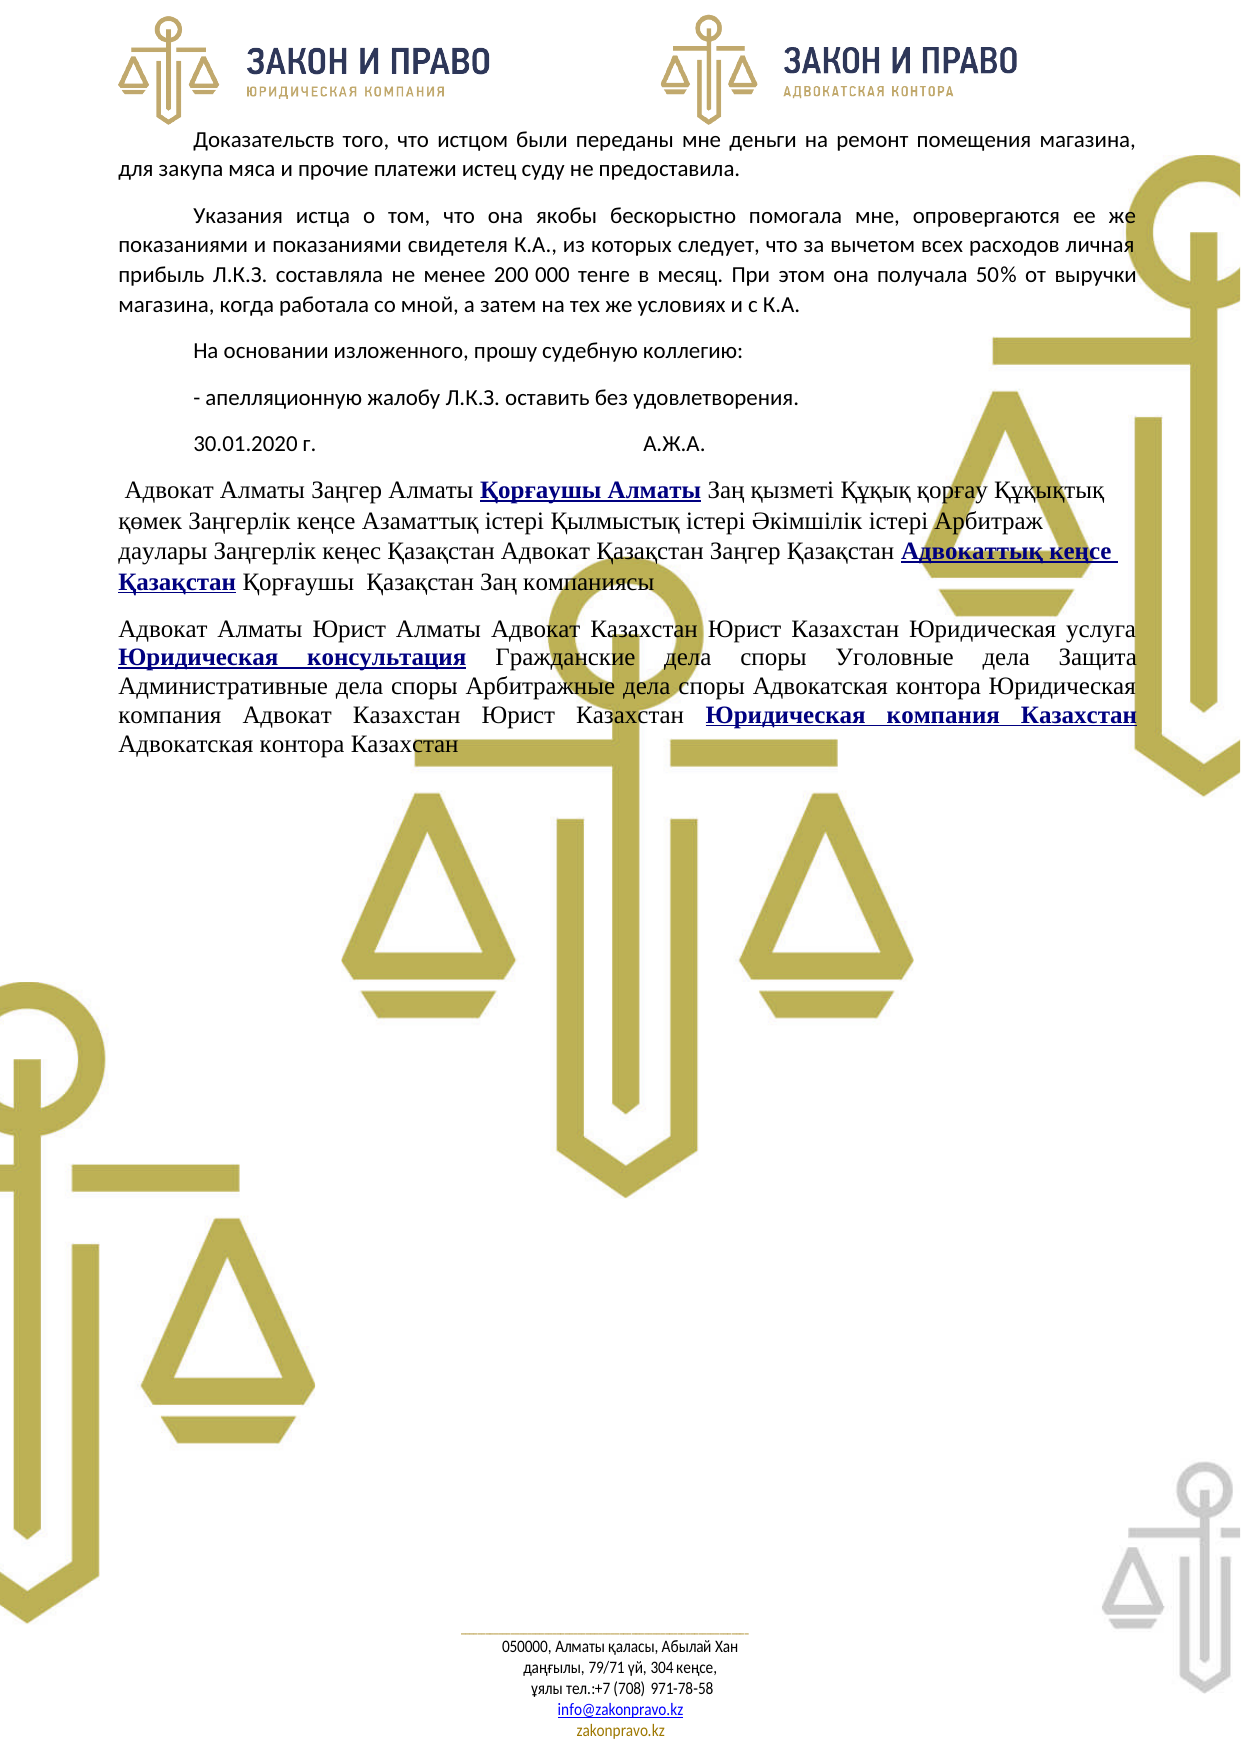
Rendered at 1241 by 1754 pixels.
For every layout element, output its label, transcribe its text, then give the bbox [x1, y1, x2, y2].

picture [118, 16, 490, 125]
picture [341, 595, 914, 614]
text - апелляционную жалобу Л.К.З. оставить без удовлетворения. [118, 383, 1137, 411]
text 30.01.2020 г. А.Ж.А. [118, 429, 1137, 457]
text Указания истца о том, что она якобы бескорыстно помогала мне, опровергаются ее же показаниями и показаниями свидетеля К.А., из которых следует, что за вычетом всех расходов личная прибыль Л.К.З. составляла не менее 200 000 тенге в месяц. При этом она получала 50% от выручки магазина, когда работала со мной, а затем на тех же условиях и с К.А. [118, 201, 1137, 318]
picture [0, 982, 316, 1754]
text Адвокат Алматы Заңгер Алматы Қорғаушы Алматы Заң қызметі Құқық қорғау Құқықтық қөмек Заңгерлік кеңсе Азаматтық істері Қылмыстық істері Әкімшілік істері Арбитраж даулары Заңгерлік кеңес Қазақстан Адвокат Қазақстан Заңгер Қазақстан Адвокаттық кеңсе Қазақстан Қорғаушы Қазақстан Заң компаниясы [118, 475, 1137, 595]
picture [660, 14, 1018, 125]
text Доказательств того, что истцом были переданы мне деньги на ремонт помещения магазина, для закупа мяса и прочие платежи истец суду не предоставила. [118, 125, 1137, 182]
text Адвокат Алматы Юрист Алматы Адвокат Казахстан Юрист Казахстан Юридическая услуга Юридическая консультация Гражданские дела споры Уголовные дела Защита Административные дела споры Арбитражные дела споры Адвокатская контора Юридическая компания Адвокат Казахстан Юрист Казахстан Юридическая компания Казахстан Адвокатская контора Казахстан [118, 614, 1137, 757]
picture [919, 155, 1241, 1694]
picture [341, 757, 914, 1754]
text На основании изложенного, прошу судебную коллегию: [118, 336, 1137, 364]
